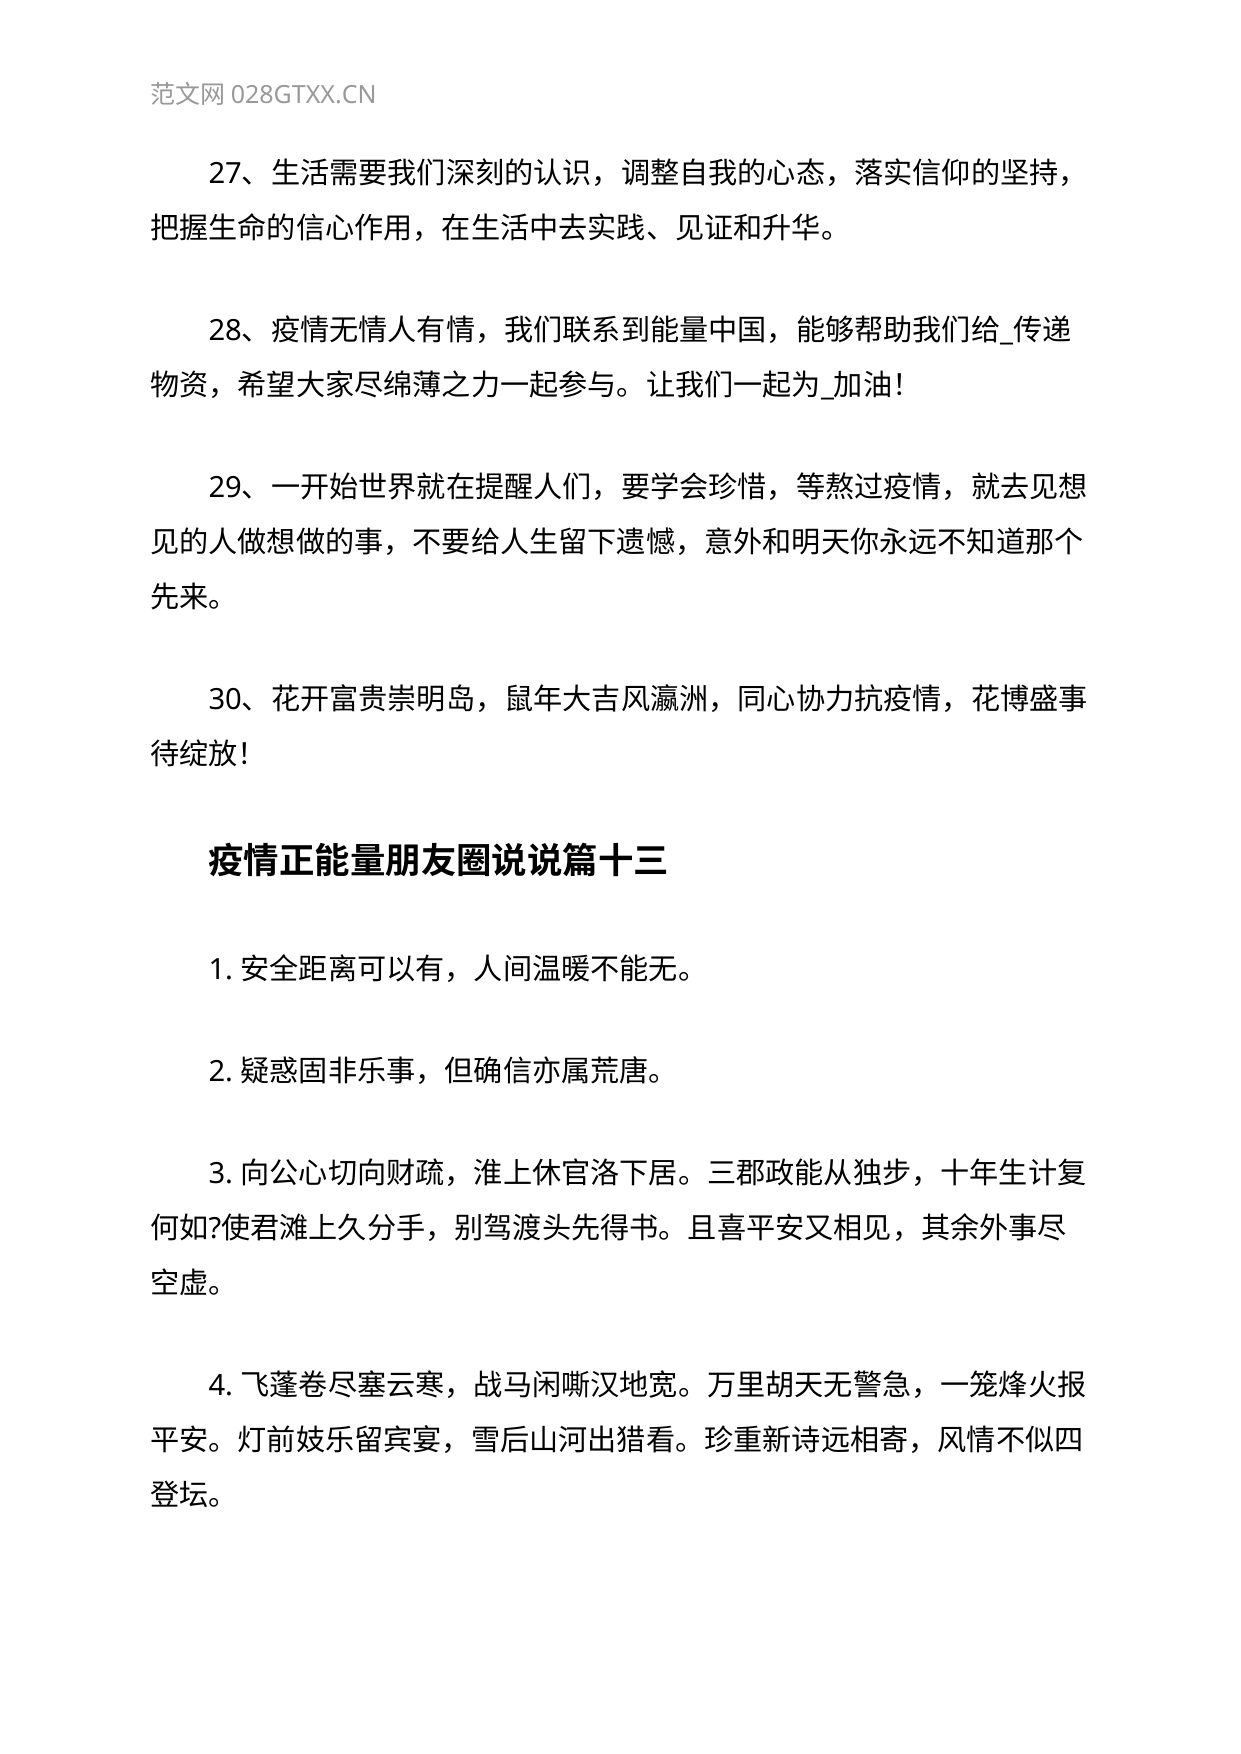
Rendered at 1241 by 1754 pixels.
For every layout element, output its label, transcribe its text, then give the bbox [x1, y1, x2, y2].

text 1. 安全距离可以有，人间温暖不能无。 [150, 946, 1090, 988]
text 27、生活需要我们深刻的认识，调整自我的心态，落实信仰的坚持，把握生命的信心作用，在生活中去实践、见证和升华。 [150, 150, 1090, 247]
text 疫情正能量朋友圈说说篇十三 [150, 832, 1090, 883]
text 29、一开始世界就在提醒人们，要学会珍惜，等熬过疫情，就去见想见的人做想做的事，不要给人生留下遗憾，意外和明天你永远不知道那个先来。 [150, 464, 1090, 616]
text 30、花开富贵崇明岛，鼠年大吉风瀛洲，同心协力抗疫情，花博盛事待绽放！ [150, 675, 1090, 773]
text 3. 向公心切向财疏，淮上休官洛下居。三郡政能从独步，十年生计复何如?使君滩上久分手，别驾渡头先得书。且喜平安又相见，其余外事尽空虚。 [150, 1149, 1090, 1302]
text 28、疫情无情人有情，我们联系到能量中国，能够帮助我们给_传递物资，希望大家尽绵薄之力一起参与。让我们一起为_加油！ [150, 307, 1090, 404]
text 2. 疑惑固非乐事，但确信亦属荒唐。 [150, 1048, 1090, 1090]
text 4. 飞蓬卷尽塞云寒，战马闲嘶汉地宽。万里胡天无警急，一笼烽火报平安。灯前妓乐留宾宴，雪后山河出猎看。珍重新诗远相寄，风情不似四登坛。 [150, 1361, 1090, 1513]
